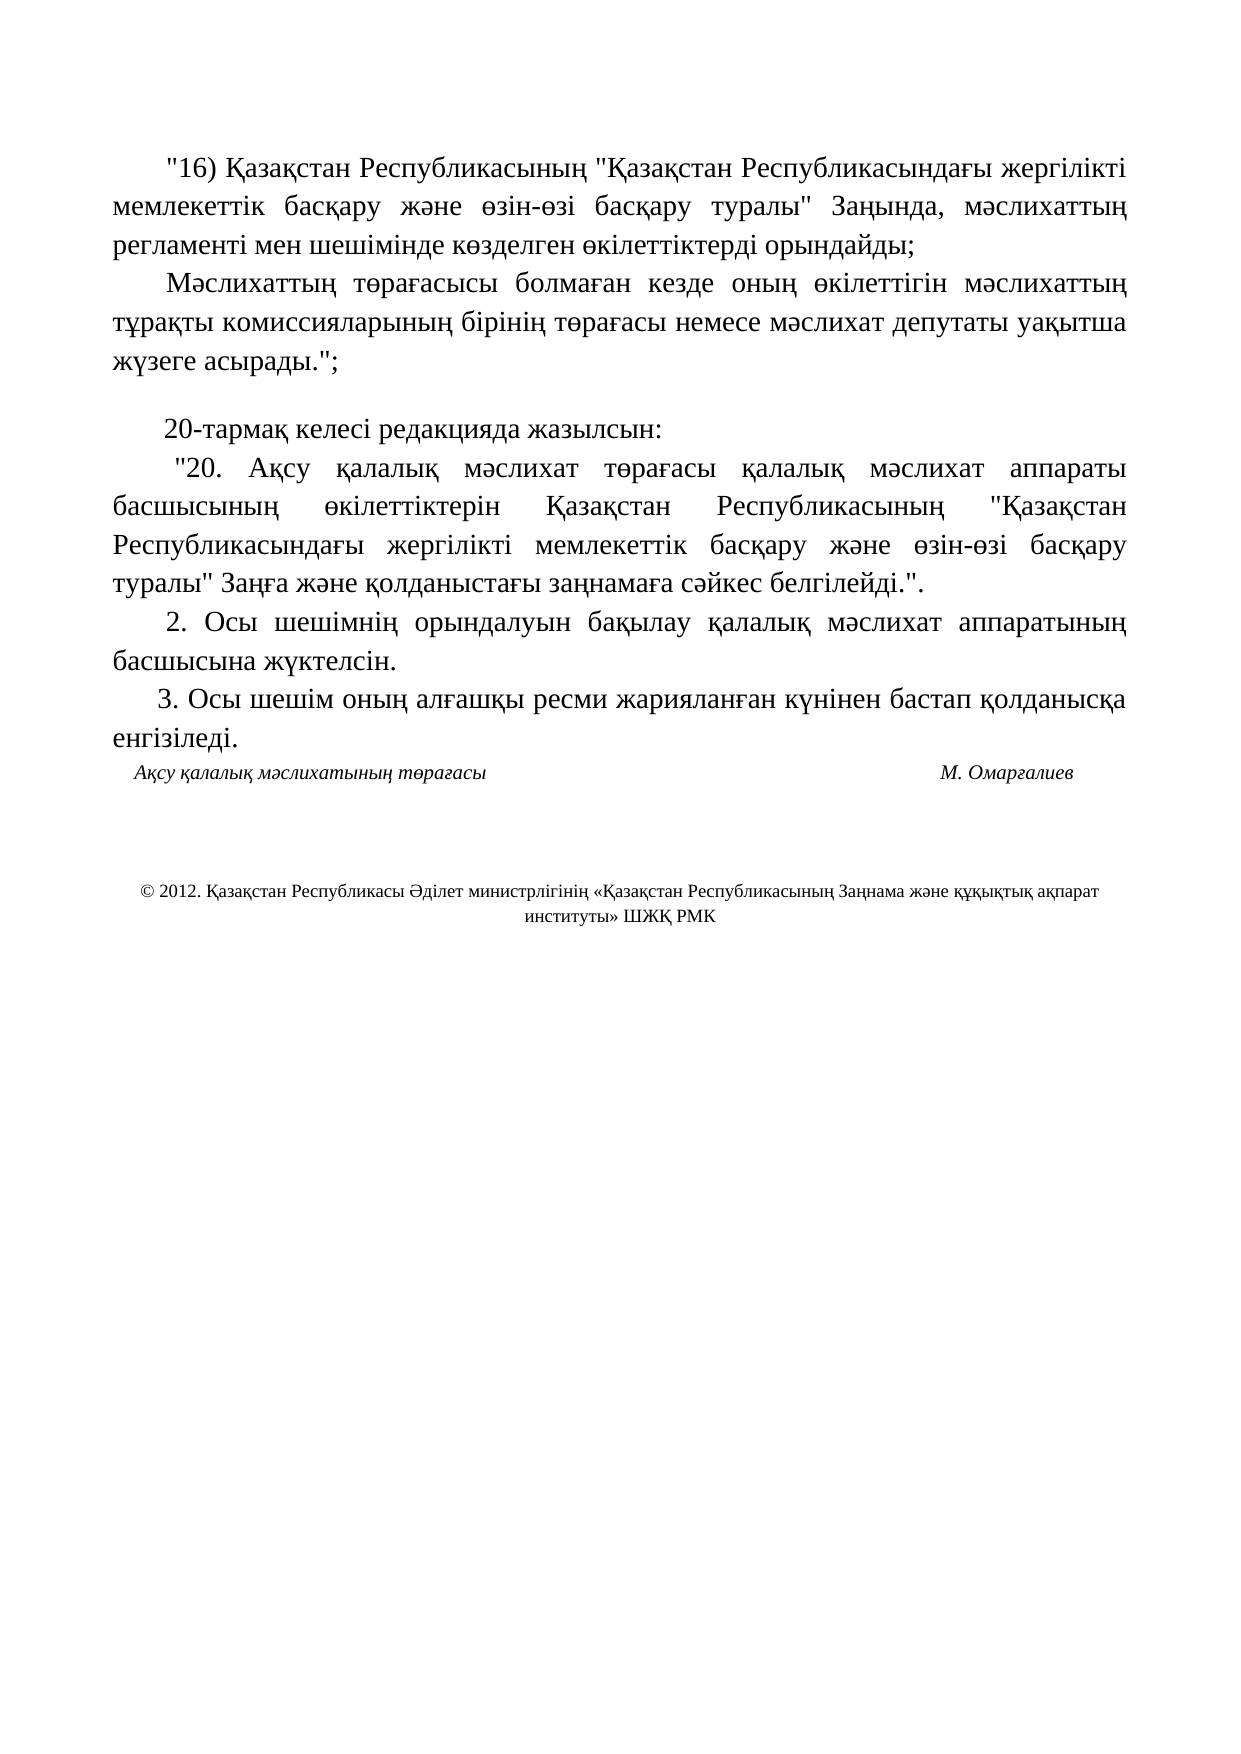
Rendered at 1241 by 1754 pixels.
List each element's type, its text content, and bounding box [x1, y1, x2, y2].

text 2. Осы шешімнің орындалуын бақылау қалалық мәслихат аппаратының басшысына жүктелсін. [112, 604, 1128, 676]
text © 2012. Қазақстан Республикасы Әділет министрлігінің «Қазақстан Республикасының Заңнама және құқықтық ақпарат институты» ШЖҚ РМК [112, 880, 1128, 926]
text "16) Қазақстан Республикасының "Қазақстан Республикасындағы жергілікті мемлекеттік басқару және өзін-өзі басқару туралы" Заңында, мәслихаттың регламенті мен шешімінде көзделген өкілеттіктерді орындайды; [112, 150, 1128, 261]
table_header М. Омарғалиев [939, 758, 1240, 789]
text 3. Осы шешім оның алғашқы ресми жарияланған күнінен бастап қолданысқа енгізіледі. [112, 681, 1128, 753]
text "20. Ақсу қалалық мәслихат төрағасы қалалық мәслихат аппараты басшысының өкілеттіктерін Қазақстан Республикасының "Қазақстан Республикасындағы жергілікті мемлекеттік басқару және өзін-өзі басқару туралы" Заңға және қолданыстағы заңнамаға сәйкес белгілейді.". [112, 450, 1128, 599]
text 20-тармақ келесі редакцияда жазылсын: [112, 411, 1128, 445]
table_header Ақсу қалалық мәслихатының төрағасы [101, 758, 939, 789]
text Мәслихаттың төрағасысы болмаған кезде оның өкiлеттiгiн мәслихаттың тұрақты комиссияларының бiрiнiң төрағасы немесе мәслихат депутаты уақытша жүзеге асырады."; [112, 266, 1128, 376]
